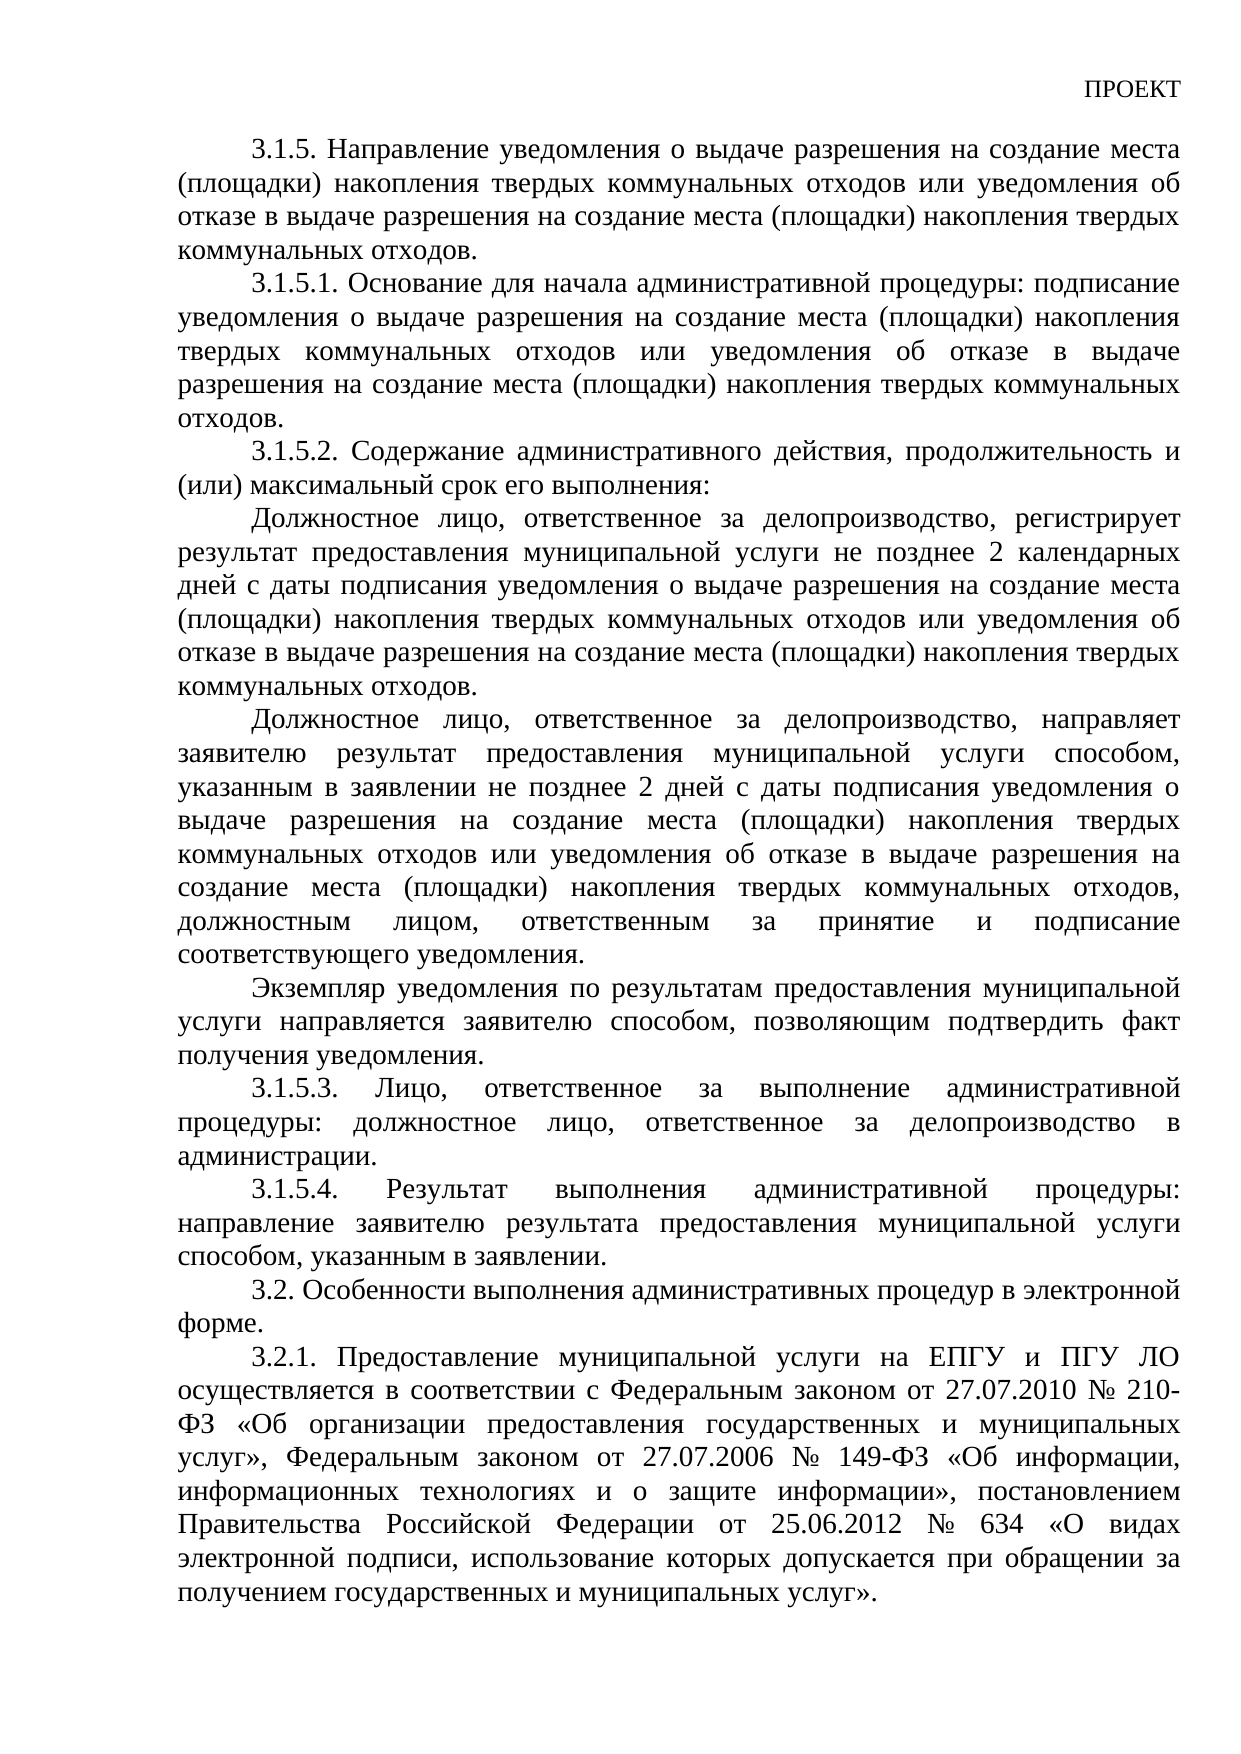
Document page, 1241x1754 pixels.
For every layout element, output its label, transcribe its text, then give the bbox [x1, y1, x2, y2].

text 3.1.5.3. Лицо, ответственное за выполнение административной процедуры: должностное лицо, ответственное за делопроизводство в администрации. [177, 1071, 1181, 1171]
text Экземпляр уведомления по результатам предоставления муниципальной услуги направляется заявителю способом, позволяющим подтвердить факт получения уведомления. [177, 970, 1181, 1071]
text 3.2. Особенности выполнения административных процедур в электронной форме. [177, 1272, 1181, 1339]
text Должностное лицо, ответственное за делопроизводство, направляет заявителю результат предоставления муниципальной услуги способом, указанным в заявлении не позднее 2 дней с даты подписания уведомления о выдаче разрешения на создание места (площадки) накопления твердых коммунальных отходов или уведомления об отказе в выдаче разрешения на создание места (площадки) накопления твердых коммунальных отходов, должностным лицом, ответственным за принятие и подписание соответствующего уведомления. [177, 702, 1181, 970]
text 3.1.5.1. Основание для начала административной процедуры: подписание уведомления о выдаче разрешения на создание места (площадки) накопления твердых коммунальных отходов или уведомления об отказе в выдаче разрешения на создание места (площадки) накопления твердых коммунальных отходов. [177, 266, 1181, 433]
text 3.1.5.2. Содержание административного действия, продолжительность и (или) максимальный срок его выполнения: [177, 433, 1181, 500]
text Должностное лицо, ответственное за делопроизводство, регистрирует результат предоставления муниципальной услуги не позднее 2 календарных дней с даты подписания уведомления о выдаче разрешения на создание места (площадки) накопления твердых коммунальных отходов или уведомления об отказе в выдаче разрешения на создание места (площадки) накопления твердых коммунальных отходов. [177, 500, 1181, 702]
title 3.1.5.4. Результат выполнения административной процедуры: направление заявителю результата предоставления муниципальной услуги способом, указанным в заявлении. [177, 1171, 1181, 1272]
text 3.1.5. Направление уведомления о выдаче разрешения на создание места (площадки) накопления твердых коммунальных отходов или уведомления об отказе в выдаче разрешения на создание места (площадки) накопления твердых коммунальных отходов. [177, 131, 1181, 266]
text 3.2.1. Предоставление муниципальной услуги на ЕПГУ и ПГУ ЛО осуществляется в соответствии с Федеральным законом от 27.07.2010 № 210-ФЗ «Об организации предоставления государственных и муниципальных услуг», Федеральным законом от 27.07.2006 № 149-ФЗ «Об информации, информационных технологиях и о защите информации», постановлением Правительства Российской Федерации от 25.06.2012 № 634 «О видах электронной подписи, использование которых допускается при обращении за получением государственных и муниципальных услуг». [177, 1339, 1181, 1607]
